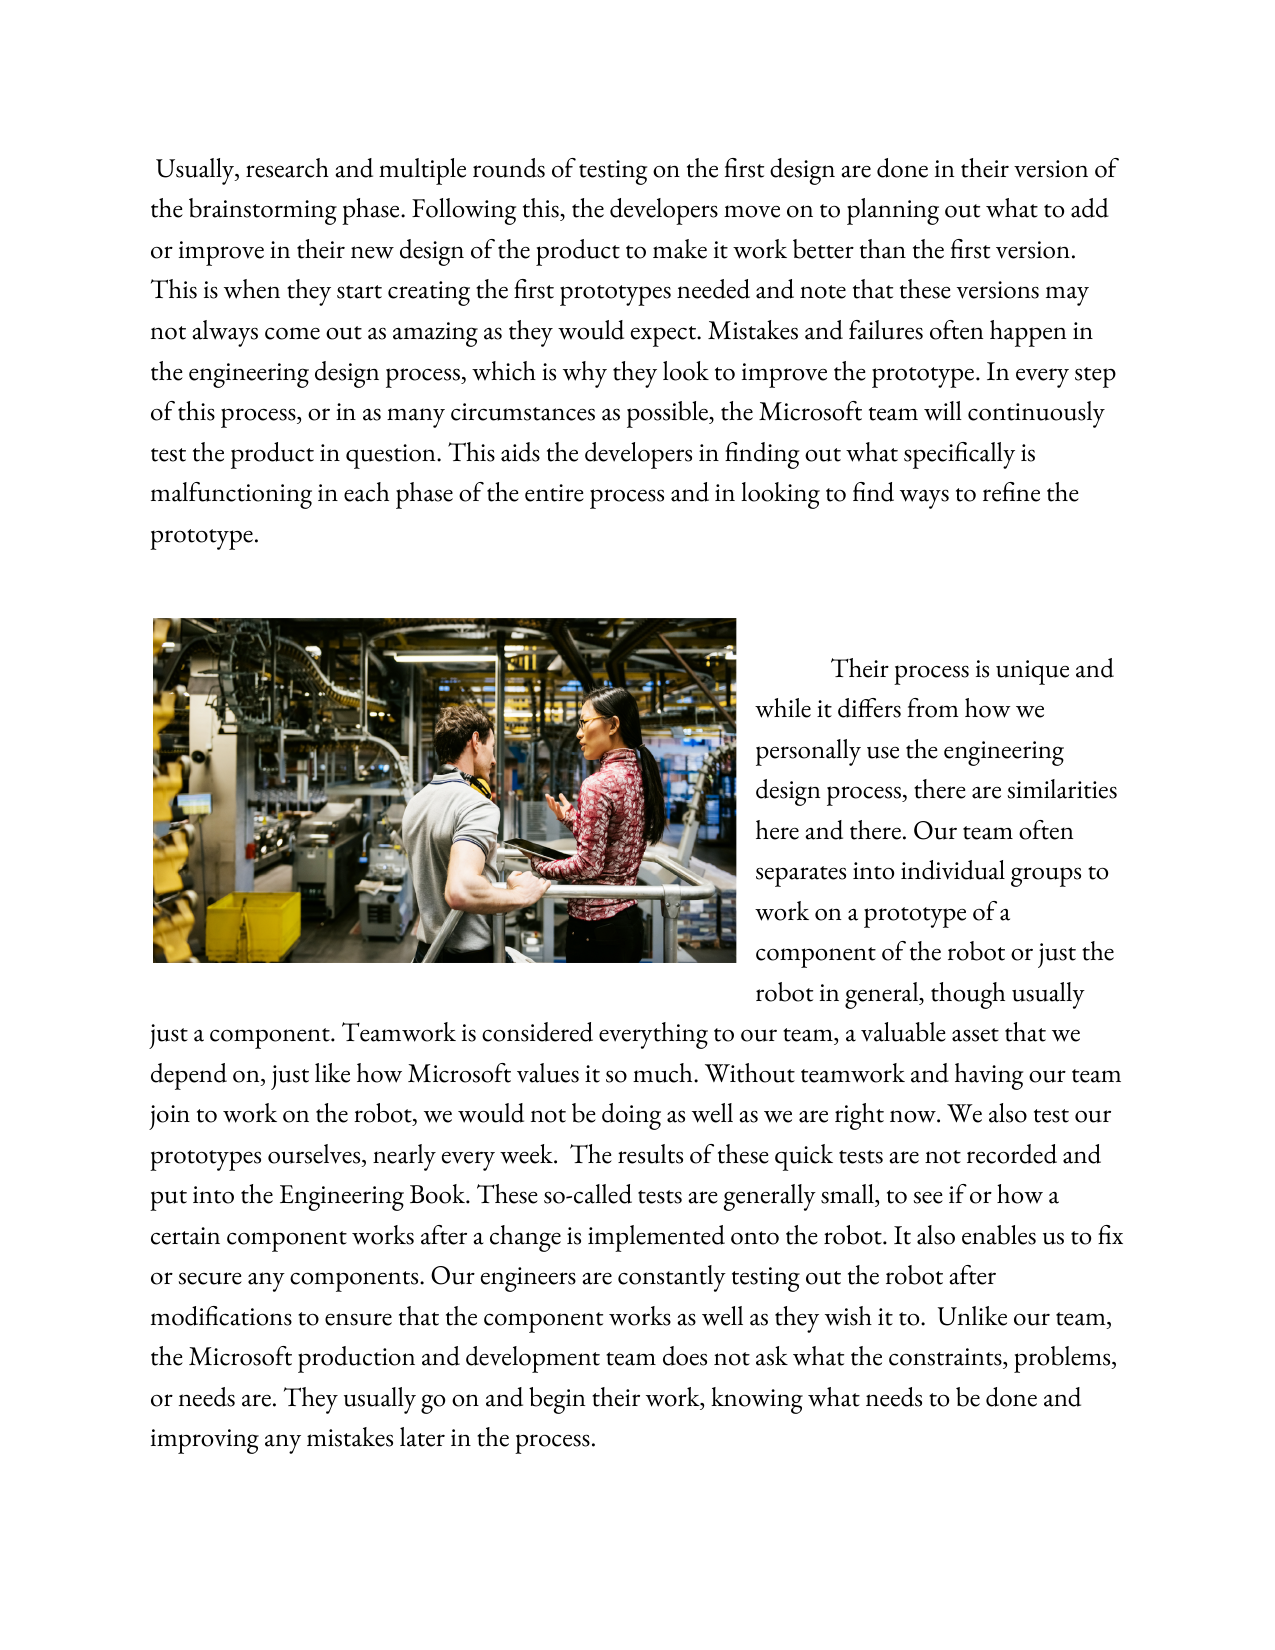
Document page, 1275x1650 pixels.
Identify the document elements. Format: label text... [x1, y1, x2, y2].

picture [153, 618, 737, 963]
text Usually, research and multiple rounds of testing on the first design are done in their version of the brainstorming phase. Following this, the developers move on to planning out what to add or improve in their new design of the product to make it work better than the first version. This is when they start creating the first prototypes needed and note that these versions may not always come out as amazing as they would expect. Mistakes and failures often happen in the engineering design process, which is why they look to improve the prototype. In every step of this process, or in as many circumstances as possible, the Microsoft team will continuously test the product in question. This aids the developers in finding out what specifically is malfunctioning in each phase of the entire process and in looking to find ways to refine the prototype. [150, 150, 1125, 550]
text Their process is unique and while it differs from how we personally use the engineering design process, there are similarities here and there. Our team often separates into individual groups to work on a prototype of a component of the robot or just the robot in general, though usually just a component. Teamwork is considered everything to our team, a valuable asset that we depend on, just like how Microsoft values it so much. Without teamwork and having our team join to work on the robot, we would not be doing as well as we are right now. We also test our prototypes ourselves, nearly every week. The results of these quick tests are not recorded and put into the Engineering Book. These so-called tests are generally small, to see if or how a certain component works after a change is implemented onto the robot. It also enables us to fix or secure any components. Our engineers are constantly testing out the robot after modifications to ensure that the component works as well as they wish it to. Unlike our team, the Microsoft production and development team does not ask what the constraints, problems, or needs are. They usually go on and begin their work, knowing what needs to be done and improving any mistakes later in the process. [150, 650, 1125, 1455]
